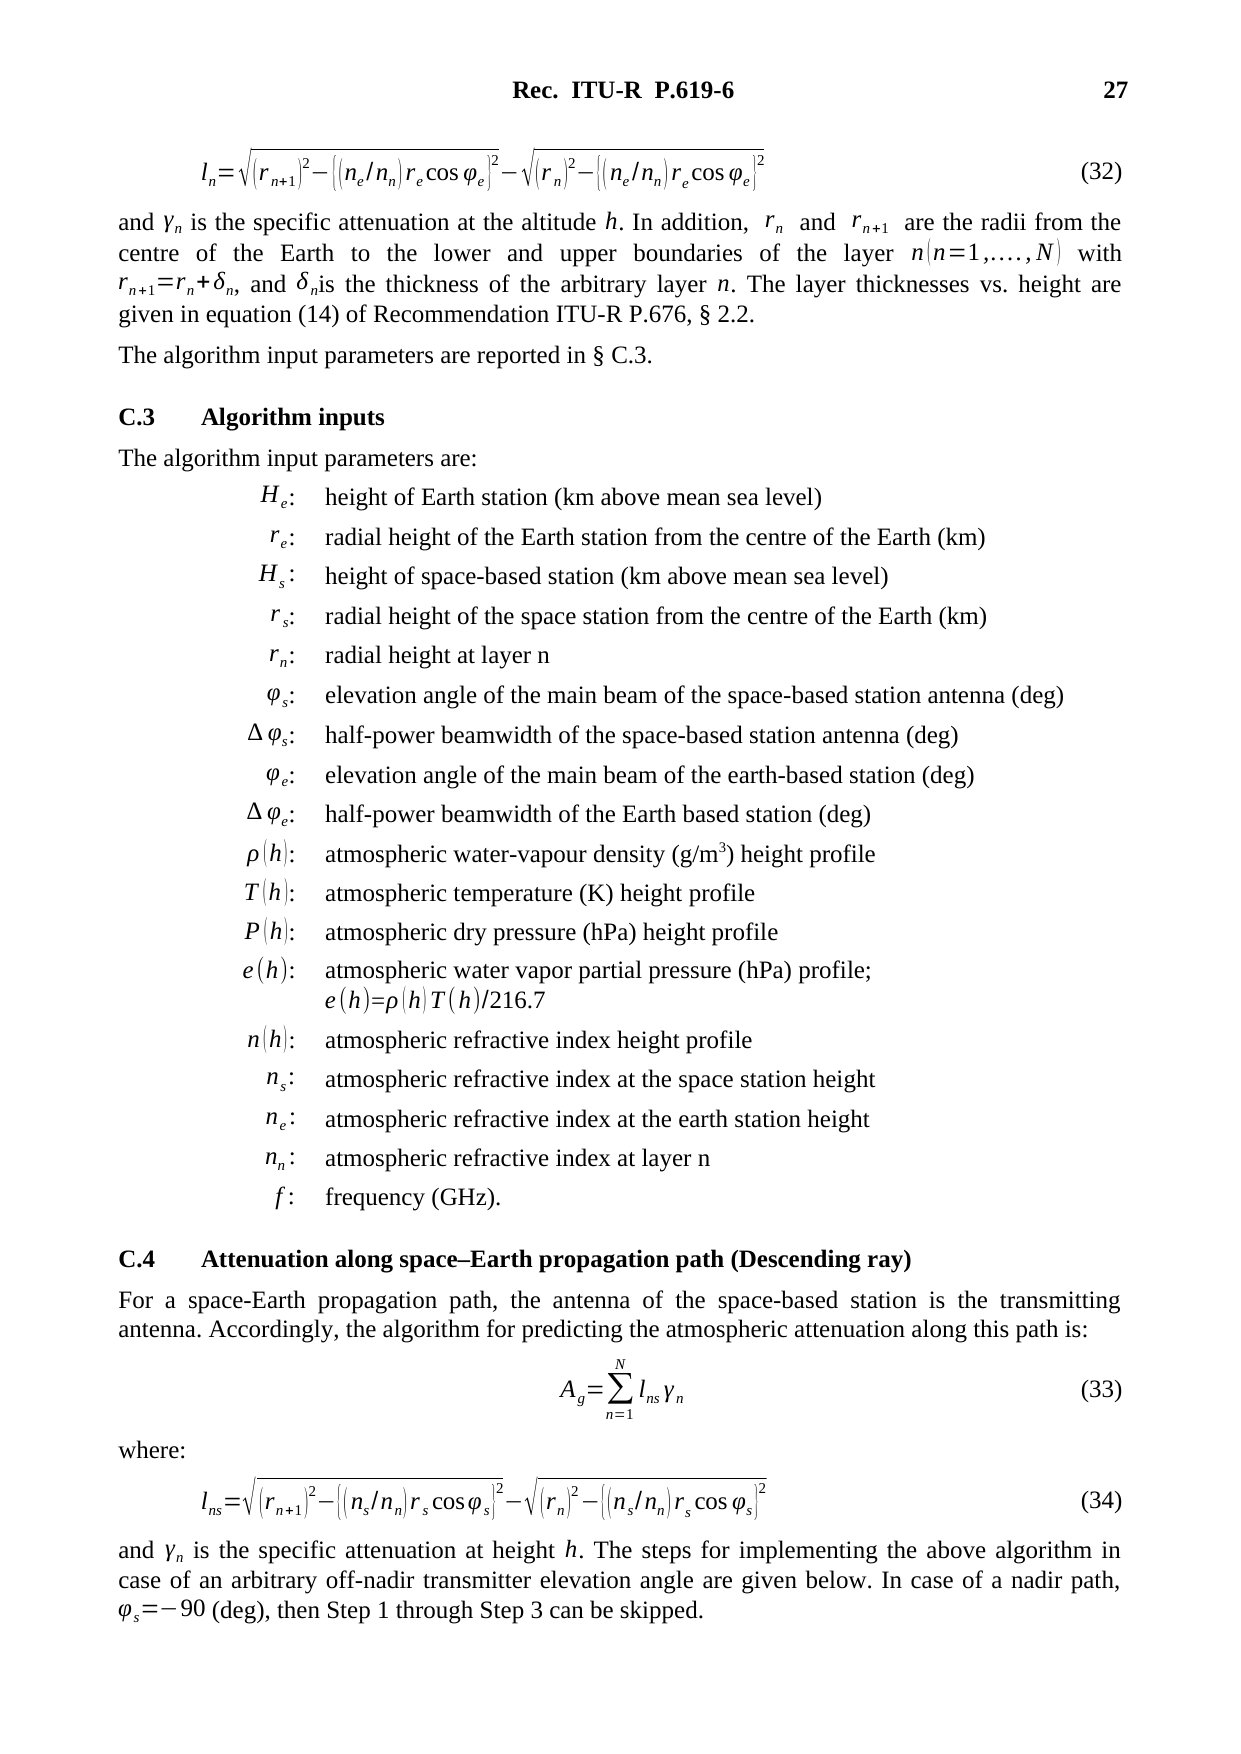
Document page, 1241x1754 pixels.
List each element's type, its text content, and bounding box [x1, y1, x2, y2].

text : atmospheric water vapor partial pressure (hPa) profile; = [118, 955, 1122, 1016]
text The algorithm input parameters are: [118, 443, 1122, 472]
text : elevation angle of the main beam of the earth-based station (deg) [118, 758, 1122, 790]
text : atmospheric refractive index height profile [118, 1024, 1122, 1054]
text and is the specific attenuation at height . The steps for implementing the above algorithm in case of an arbitrary off-nadir transmitter elevation angle are given below. In case of a nadir path, (deg), then Step 1 through Step 3 can be skipped. [118, 1534, 1122, 1626]
text : half-power beamwidth of the Earth based station (deg) [118, 798, 1122, 829]
text atmospheric refractive index at layer n [118, 1142, 1122, 1174]
subtitle C.4 Attenuation along space–Earth propagation path (Descending ray) [118, 1244, 1122, 1273]
text atmospheric refractive index at the earth station height [118, 1103, 1122, 1134]
text : atmospheric water-vapour density (g/m3) height profile [118, 838, 1122, 868]
text frequency (GHz). [118, 1182, 1122, 1211]
text : height of Earth station (km above mean sea level) [118, 481, 1122, 512]
text and is the specific attenuation at the altitude . In addition, and are the radii from the centre of the Earth to the lower and upper boundaries of the layer with , and is the thickness of the arbitrary layer . The layer thicknesses vs. height are given in equation (14) of Recommendation ITU-R P.676, § 2.2. [118, 206, 1122, 328]
text atmospheric refractive index at the space station height [118, 1063, 1122, 1094]
text : atmospheric temperature (K) height profile [118, 877, 1122, 907]
text : atmospheric dry pressure (hPa) height profile [118, 916, 1122, 946]
text : radial height of the Earth station from the centre of the Earth (km) [118, 520, 1122, 552]
text : elevation angle of the main beam of the space-based station antenna (deg) [118, 679, 1122, 710]
text where: [118, 1435, 1122, 1464]
text : radial height at layer n [118, 639, 1122, 671]
text For a space-Earth propagation path, the antenna of the space-based station is the transmitting antenna. Accordingly, the algorithm for predicting the atmospheric attenuation along this path is: [118, 1285, 1122, 1343]
text (33) [118, 1355, 1122, 1423]
text (34) [118, 1476, 1122, 1522]
text : half-power beamwidth of the space-based station antenna (deg) [118, 719, 1122, 750]
text The algorithm input parameters are reported in § C.3. [118, 340, 1122, 369]
text (32) [118, 148, 1122, 193]
text : radial height of the space station from the centre of the Earth (km) [118, 600, 1122, 631]
text height of space-based station (km above mean sea level) [118, 560, 1122, 591]
subtitle C.3 Algorithm inputs [118, 402, 1122, 431]
